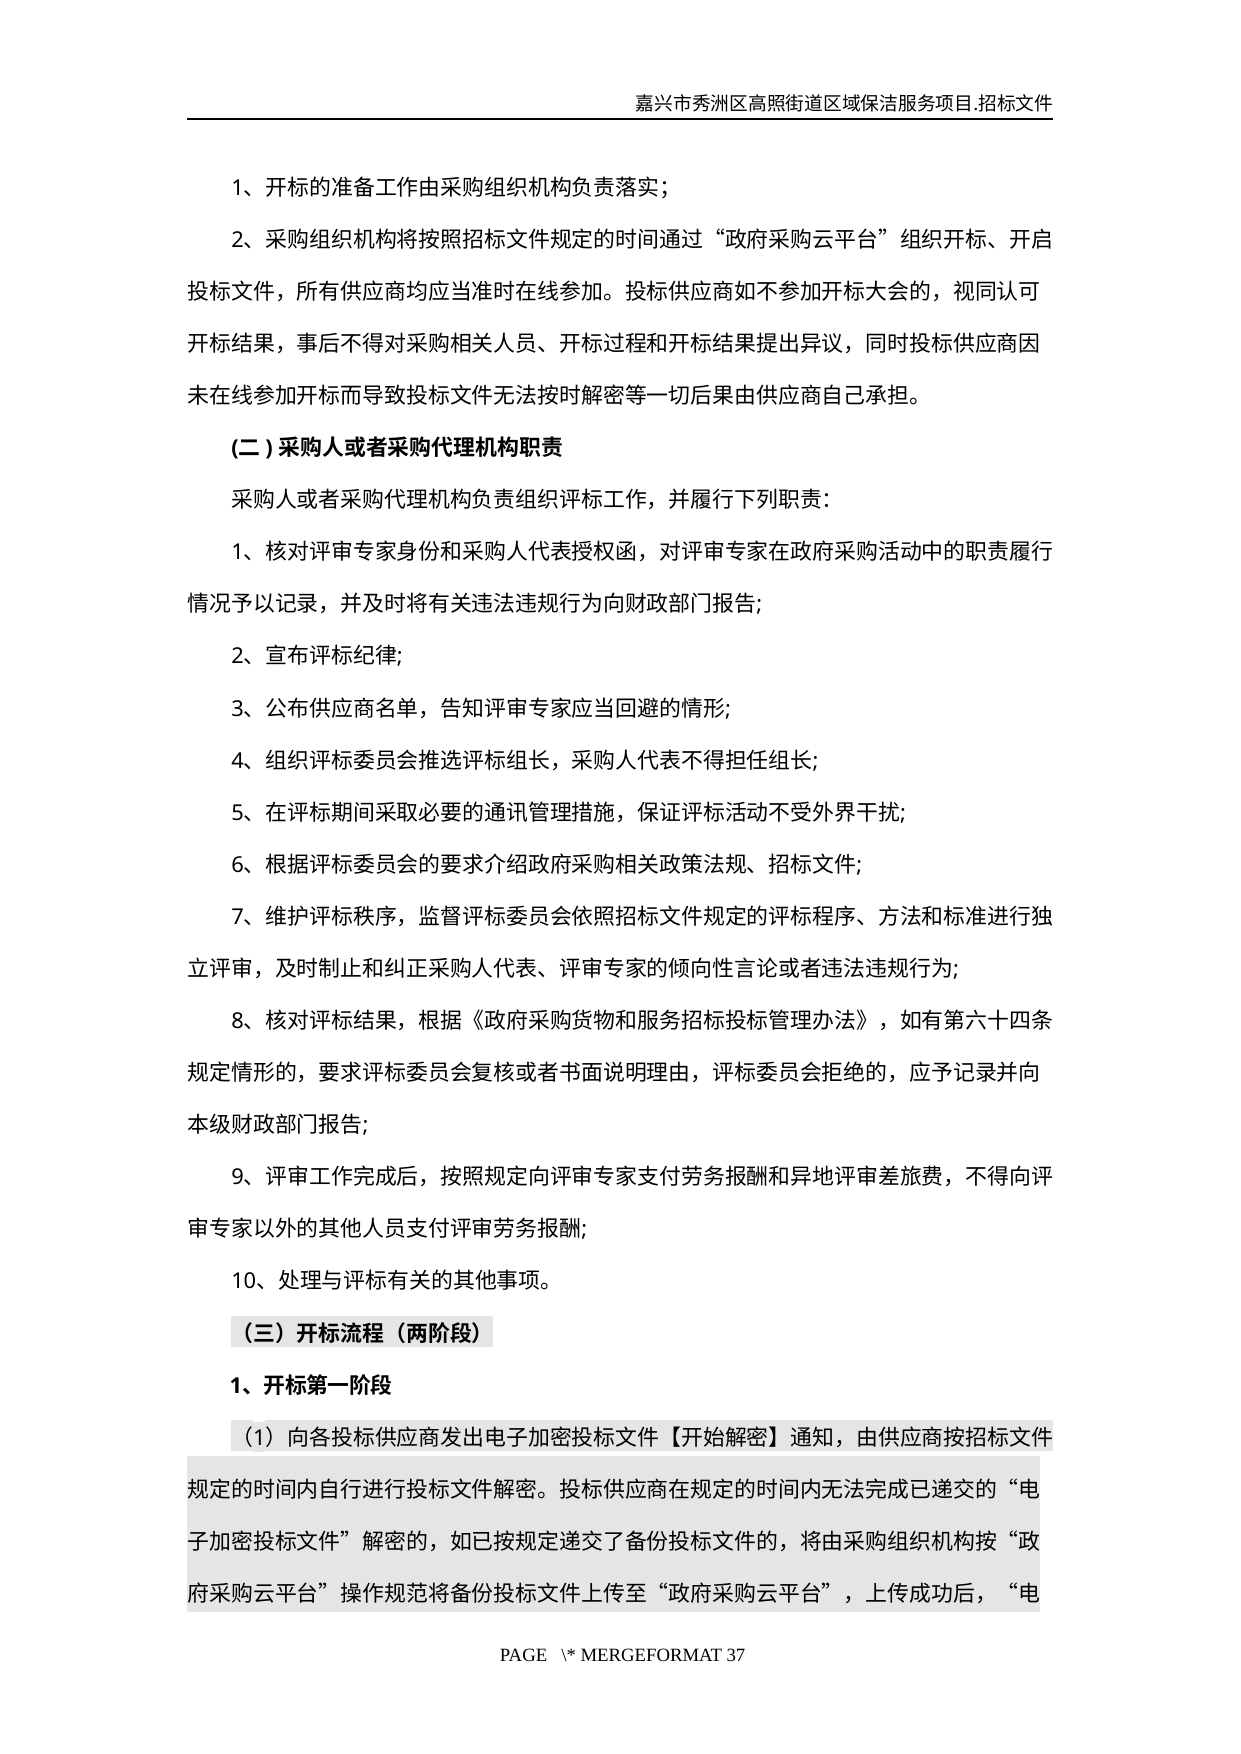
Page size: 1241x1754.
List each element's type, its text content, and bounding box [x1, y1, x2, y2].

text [187, 1403, 1053, 1612]
text 6、根据评标委员会的要求介绍政府采购相关政策法规、招标文件; [187, 831, 1053, 883]
text 1、开标第一阶段 [187, 1351, 1053, 1403]
text 采购人或者采购代理机构负责组织评标工作，并履行下列职责： [187, 466, 1053, 518]
text 7、维护评标秩序，监督评标委员会依照招标文件规定的评标程序、方法和标准进行独立评审，及时制止和纠正采购人代表、评审专家的倾向性言论或者违法违规行为; [187, 883, 1053, 987]
text (二 ) 采购人或者采购代理机构职责 [187, 414, 1053, 466]
text 10、处理与评标有关的其他事项。 [187, 1247, 1053, 1299]
text 1、开标的准备工作由采购组织机构负责落实； [187, 153, 1053, 206]
text （三）开标流程（两阶段） [187, 1299, 1053, 1351]
text 1、核对评审专家身份和采购人代表授权函，对评审专家在政府采购活动中的职责履行情况予以记录，并及时将有关违法违规行为向财政部门报告; [187, 518, 1053, 622]
text 9、评审工作完成后，按照规定向评审专家支付劳务报酬和异地评审差旅费，不得向评审专家以外的其他人员支付评审劳务报酬; [187, 1143, 1053, 1247]
text 4、组织评标委员会推选评标组长，采购人代表不得担任组长; [187, 726, 1053, 778]
text 3、公布供应商名单，告知评审专家应当回避的情形; [187, 674, 1053, 726]
text 5、在评标期间采取必要的通讯管理措施，保证评标活动不受外界干扰; [187, 778, 1053, 831]
text 2、采购组织机构将按照招标文件规定的时间通过“政府采购云平台”组织开标、开启投标文件，所有供应商均应当准时在线参加。投标供应商如不参加开标大会的，视同认可开标结果，事后不得对采购相关人员、开标过程和开标结果提出异议，同时投标供应商因未在线参加开标而导致投标文件无法按时解密等一切后果由供应商自己承担。 [187, 206, 1053, 414]
text 2、宣布评标纪律; [187, 622, 1053, 674]
text 8、核对评标结果，根据《政府采购货物和服务招标投标管理办法》，如有第六十四条规定情形的，要求评标委员会复核或者书面说明理由，评标委员会拒绝的，应予记录并向本级财政部门报告; [187, 987, 1053, 1143]
